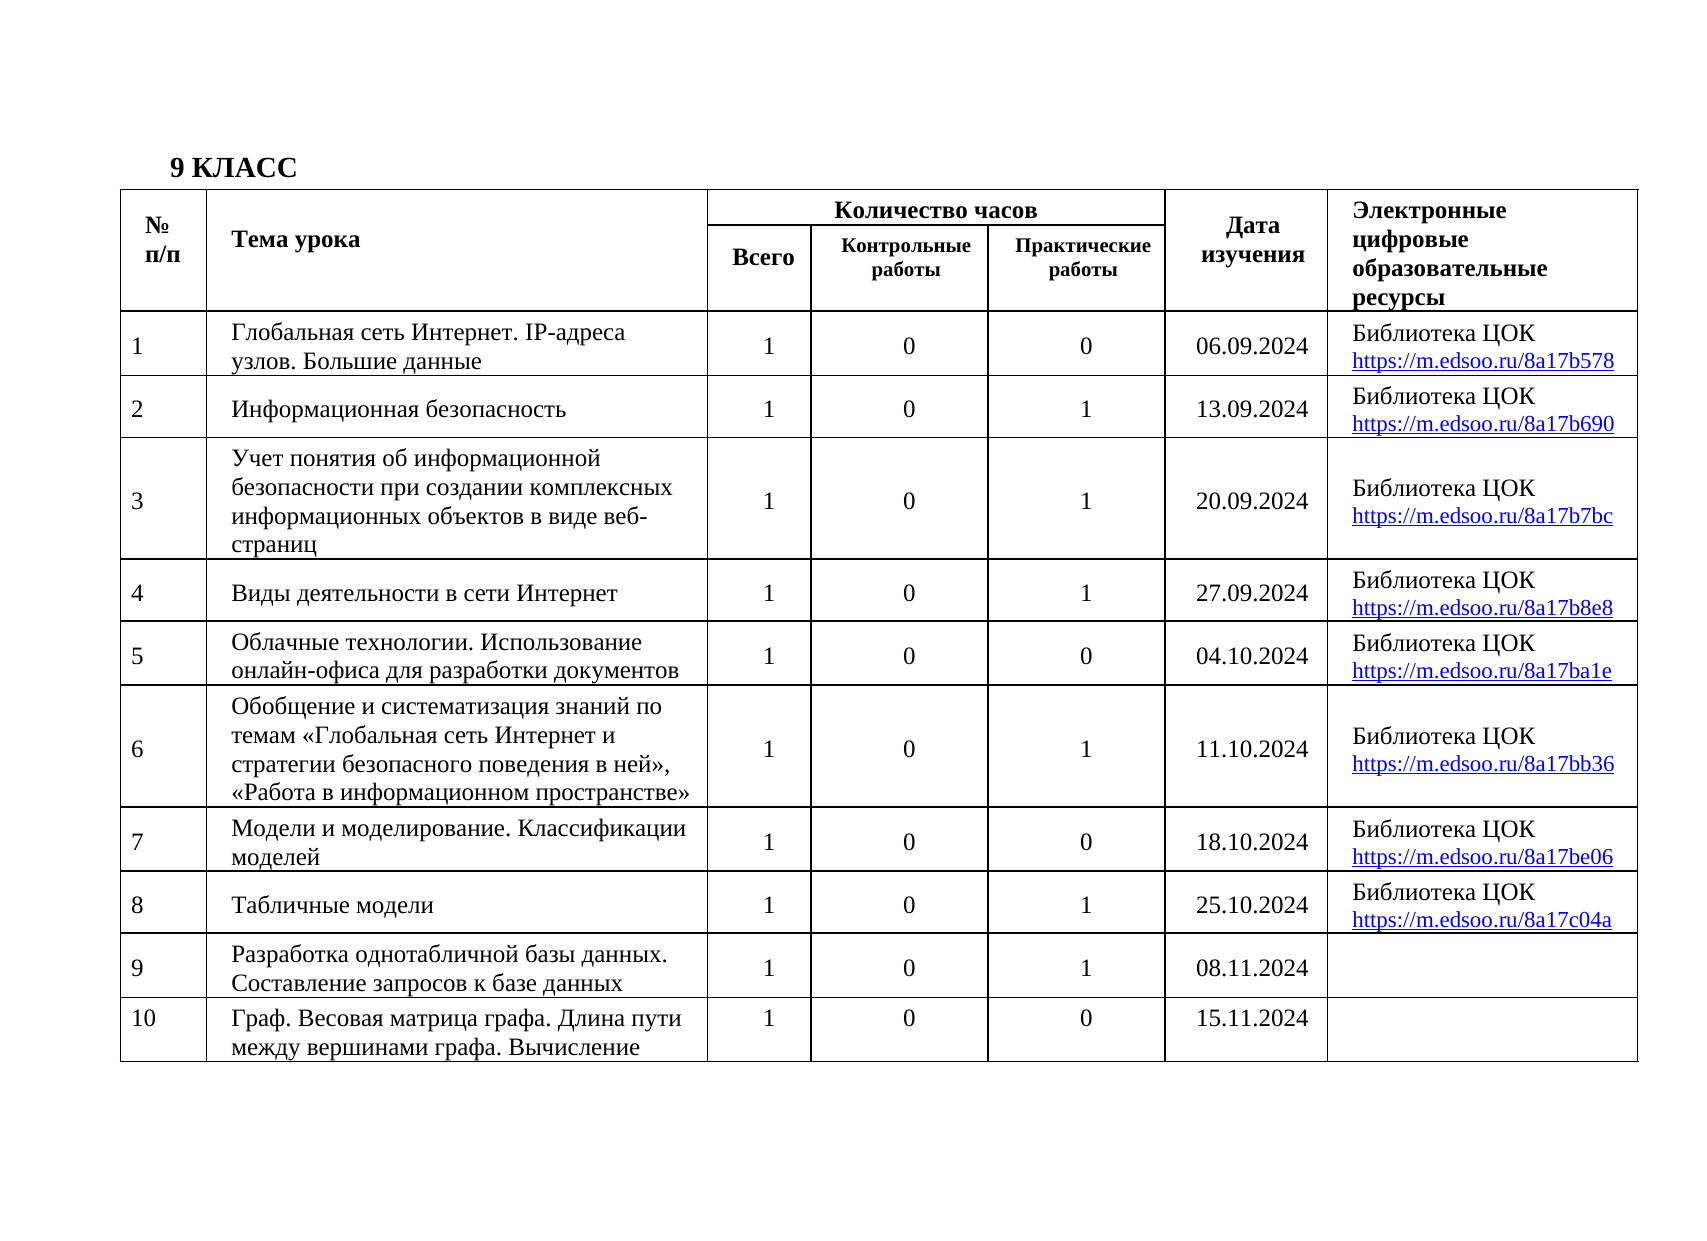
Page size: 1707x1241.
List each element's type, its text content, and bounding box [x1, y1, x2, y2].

text 9 КЛАСС [162, 150, 1557, 183]
table_cell 1 [708, 686, 810, 806]
table_cell 0 [812, 438, 987, 558]
table_cell 8 [121, 872, 206, 932]
table_cell 0 [989, 808, 1164, 870]
table_cell 6 [121, 686, 206, 806]
table_cell 1 [708, 934, 810, 997]
table_cell [1328, 998, 1637, 1061]
table_cell Библиотека ЦОК https://m.edsoo.ru/8a17ba1e [1328, 622, 1637, 684]
table_cell 3 [121, 438, 206, 558]
table_cell 0 [812, 872, 987, 932]
table_cell 0 [812, 376, 987, 436]
table_cell Контрольные работы [812, 226, 987, 310]
table_cell 1 [708, 376, 810, 436]
table_cell 1 [708, 998, 810, 1061]
table_cell 11.10.2024 [1166, 686, 1327, 806]
table_cell Модели и моделирование. Классификации моделей [207, 808, 707, 870]
table_cell Информационная безопасность [207, 376, 707, 436]
table_cell Глобальная сеть Интернет. IP-адреса узлов. Большие данные [207, 312, 707, 374]
table_cell Библиотека ЦОК https://m.edsoo.ru/8a17b578 [1328, 312, 1637, 374]
table_cell 04.10.2024 [1166, 622, 1327, 684]
table_cell 1 [708, 622, 810, 684]
table_cell Учет понятия об информационной безопасности при создании комплексных информационных объектов в виде веб-страниц [207, 438, 707, 558]
table_cell 0 [812, 560, 987, 620]
table_cell [1328, 934, 1637, 997]
table_cell 2 [121, 376, 206, 436]
table_cell 0 [812, 998, 987, 1061]
table_cell Обобщение и систематизация знаний по темам «Глобальная сеть Интернет и стратегии безопасного поведения в ней», «Работа в информационном пространстве» [207, 686, 707, 806]
table_cell 0 [812, 622, 987, 684]
table_cell 1 [708, 312, 810, 374]
table_cell 10 [121, 998, 206, 1061]
table_cell 1 [989, 438, 1164, 558]
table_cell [207, 998, 707, 1061]
table_cell Облачные технологии. Использование онлайн-офиса для разработки документов [207, 622, 707, 684]
table_cell 0 [989, 998, 1164, 1061]
table_cell Библиотека ЦОК https://m.edsoo.ru/8a17b7bc [1328, 438, 1637, 558]
table_cell 7 [121, 808, 206, 870]
table_cell 5 [121, 622, 206, 684]
table_cell Табличные модели [207, 872, 707, 932]
table_cell Библиотека ЦОК https://m.edsoo.ru/8a17b8e8 [1328, 560, 1637, 620]
table_cell 9 [121, 934, 206, 997]
table_cell Всего [708, 226, 810, 310]
table_cell 0 [812, 934, 987, 997]
table_cell 1 [708, 560, 810, 620]
table_cell 0 [812, 686, 987, 806]
table_cell 18.10.2024 [1166, 808, 1327, 870]
table_cell Библиотека ЦОК https://m.edsoo.ru/8a17bb36 [1328, 686, 1637, 806]
table_cell 0 [989, 622, 1164, 684]
table_cell 13.09.2024 [1166, 376, 1327, 436]
table_cell 0 [812, 808, 987, 870]
table_cell 20.09.2024 [1166, 438, 1327, 558]
table_cell 1 [121, 312, 206, 374]
table_cell 0 [812, 312, 987, 374]
table_cell 1 [989, 934, 1164, 997]
table_cell 1 [989, 686, 1164, 806]
table_cell Практические работы [989, 226, 1164, 310]
table_cell 1 [989, 872, 1164, 932]
table_cell 4 [121, 560, 206, 620]
table_cell 27.09.2024 [1166, 560, 1327, 620]
table_cell Разработка однотабличной базы данных. Составление запросов к базе данных [207, 934, 707, 997]
table_cell 0 [989, 312, 1164, 374]
table_cell Библиотека ЦОК https://m.edsoo.ru/8a17b690 [1328, 376, 1637, 436]
table_cell 1 [989, 560, 1164, 620]
table_cell Библиотека ЦОК https://m.edsoo.ru/8a17be06 [1328, 808, 1637, 870]
table_header Дата изучения [1166, 190, 1327, 310]
table_cell 15.11.2024 [1166, 998, 1327, 1061]
table_cell 1 [989, 376, 1164, 436]
table_cell Виды деятельности в сети Интернет [207, 560, 707, 620]
table_cell 1 [708, 808, 810, 870]
table_cell 1 [708, 872, 810, 932]
table_cell 06.09.2024 [1166, 312, 1327, 374]
table_header Количество часов [708, 190, 1164, 224]
table_cell Библиотека ЦОК https://m.edsoo.ru/8a17c04a [1328, 872, 1637, 932]
table_cell 08.11.2024 [1166, 934, 1327, 997]
table_header Электронные цифровые образовательные ресурсы [1328, 190, 1637, 310]
table_header Тема урока [207, 190, 707, 310]
table_cell 1 [708, 438, 810, 558]
table_cell 25.10.2024 [1166, 872, 1327, 932]
table_header № п/п [121, 190, 206, 310]
